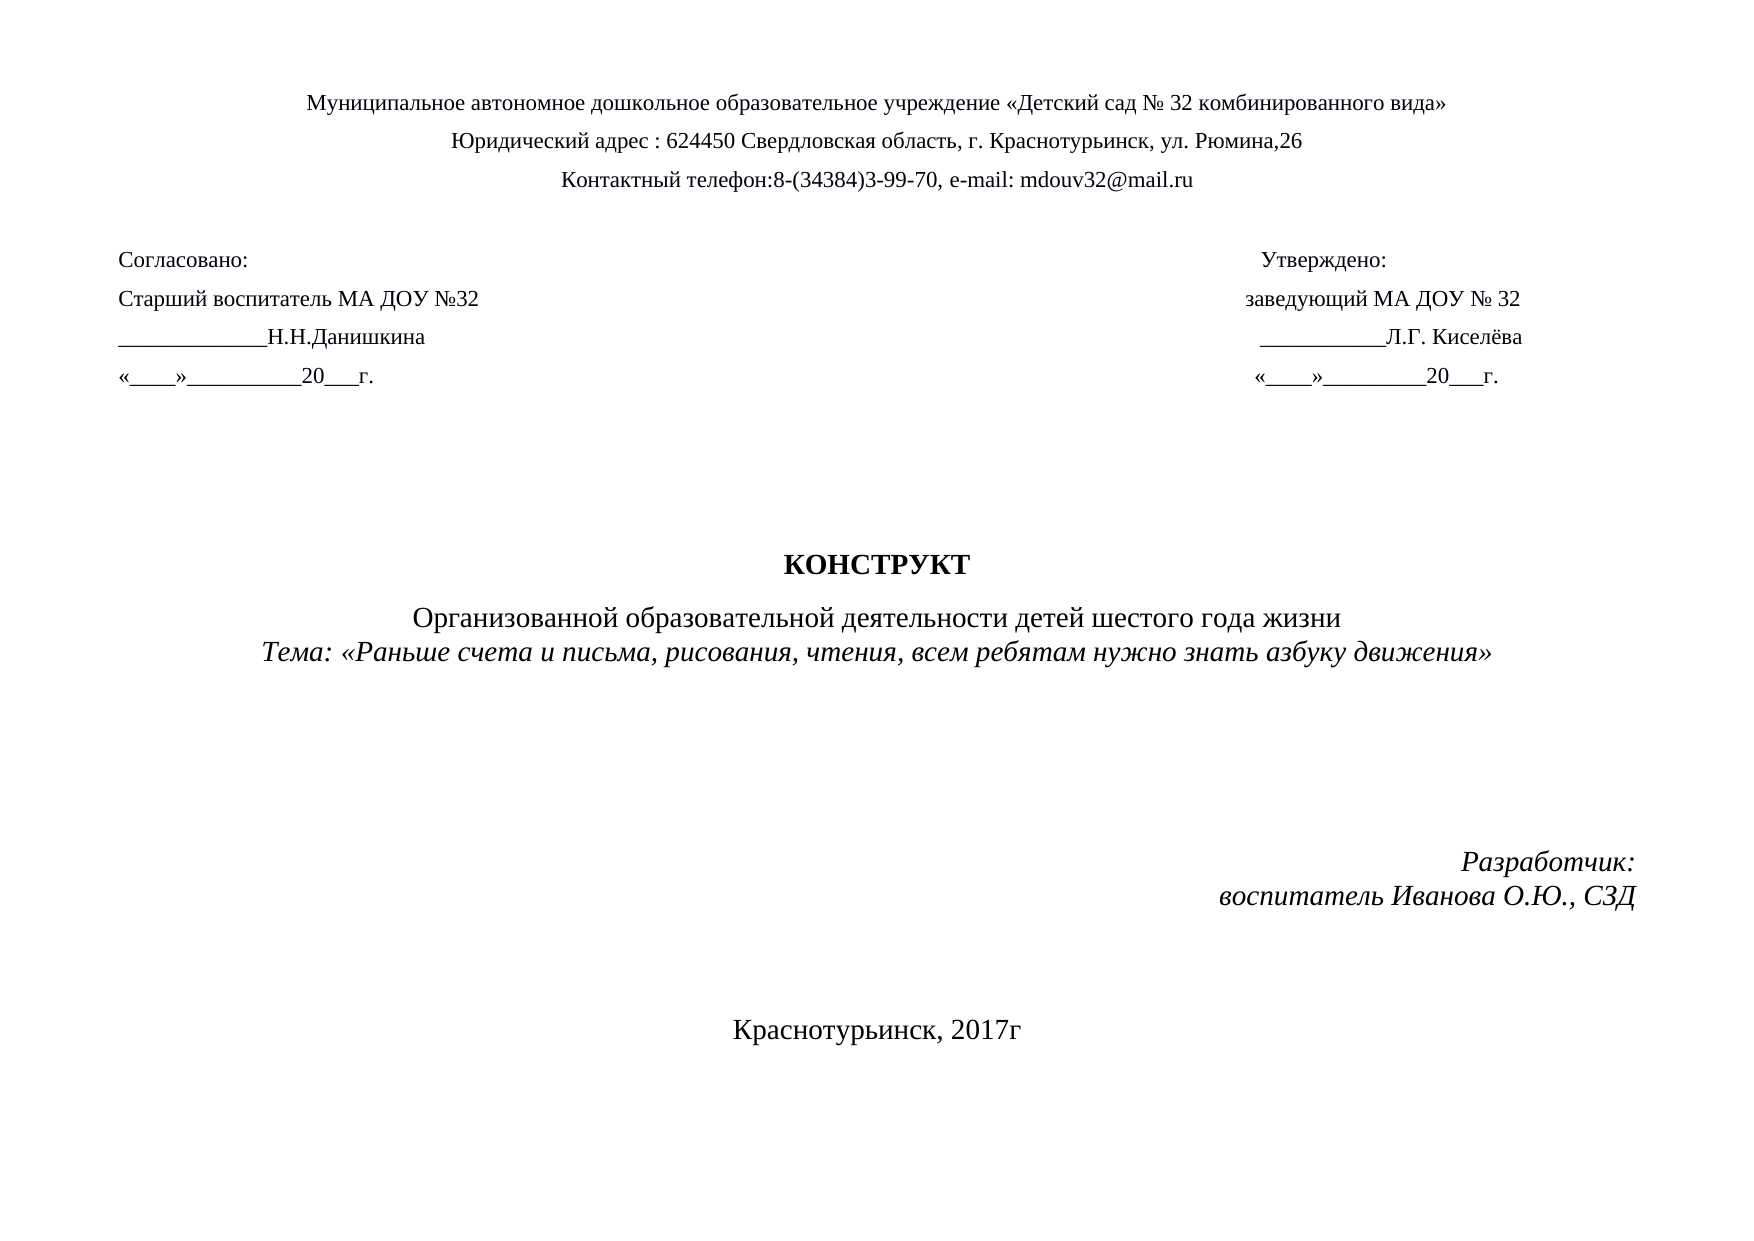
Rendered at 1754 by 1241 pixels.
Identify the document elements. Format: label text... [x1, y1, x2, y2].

text КОНСТРУКТ [118, 547, 1636, 581]
text Старший воспитатель МА ДОУ №32 заведующий МА ДОУ № 32 [118, 284, 1636, 311]
text воспитатель Иванова О.Ю., СЗД [118, 878, 1636, 912]
text Согласовано: Утверждено: [118, 246, 1636, 272]
text «____»__________20___г. «____»_________20___г. [118, 362, 1636, 389]
text Юридический адрес : 624450 Свердловская область, г. Краснотурьинск, ул. Рюмина,26 [118, 127, 1636, 154]
text Тема: «Раньше счета и письма, рисования, чтения, всем ребятам нужно знать азбуку движения» [118, 634, 1636, 667]
text _____________Н.Н.Данишкина ___________Л.Г. Киселёва [118, 323, 1636, 350]
text Разработчик: [118, 844, 1636, 878]
text Муниципальное автономное дошкольное образовательное учреждение «Детский сад № 32 комбинированного вида» [118, 89, 1636, 115]
text Краснотурьинск, 2017г [118, 1012, 1636, 1046]
text Организованной образовательной деятельности детей шестого года жизни [118, 600, 1636, 634]
text Контактный телефон:8-(34384)3-99-70, e-mail: mdouv32@mail.ru [118, 166, 1636, 193]
